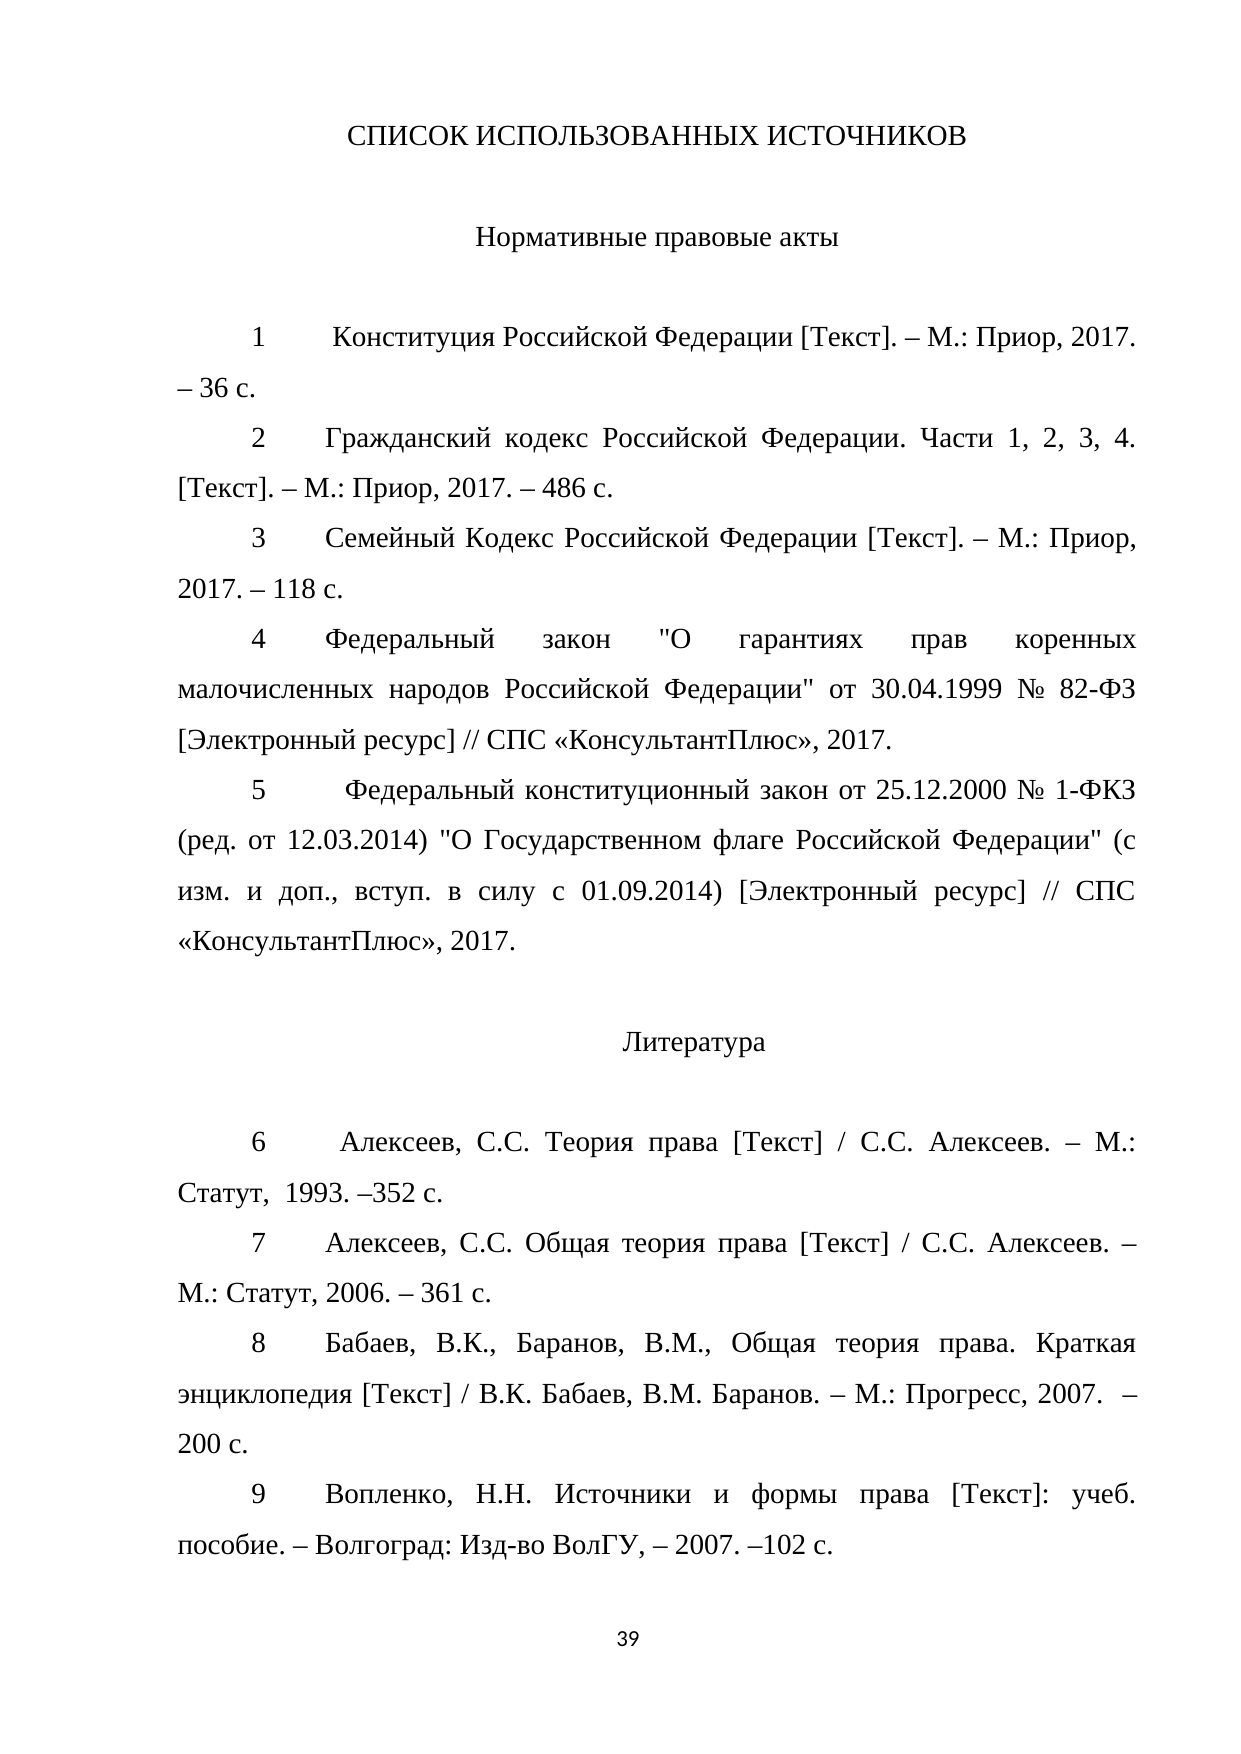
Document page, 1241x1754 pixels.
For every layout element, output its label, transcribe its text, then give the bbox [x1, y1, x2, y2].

list Алексеев, С.С. Общая теория права [Текст] / С.С. Алексеев. – М.: Статут, 2006. – 361 с. [177, 1225, 1137, 1309]
list Семейный Кодекс Российской Федерации [Текст]. – М.: Приор, 2017. – 118 с. [177, 521, 1137, 604]
list Алексеев, С.С. Теория права [Текст] / С.С. Алексеев. – М.: Статут, 1993. –352 с. [177, 1124, 1137, 1208]
list Вопленко, Н.Н. Источники и формы права [Текст]: учеб. пособие. – Волгоград: Изд-во ВолГУ, – 2007. –102 с. [177, 1477, 1137, 1560]
list Конституция Российской Федерации [Текст]. – М.: Приор, 2017. – 36 с. [177, 319, 1137, 403]
list Нормативные правовые акты [177, 219, 1137, 252]
list СПИСОК ИСПОЛЬЗОВАННЫХ ИСТОЧНИКОВ [177, 118, 1137, 152]
list Федеральный конституционный закон от 25.12.2000 № 1-ФКЗ (ред. от 12.03.2014) "О Государственном флаге Российской Федерации" (с изм. и доп., вступ. в силу с 01.09.2014) [Электронный ресурс] // СПС «КонсультантПлюс», 2017. [177, 772, 1137, 957]
list Гражданский кодекс Российской Федерации. Части 1, 2, 3, 4. [Текст]. – М.: Приор, 2017. – 486 с. [177, 420, 1137, 504]
list Бабаев, В.К., Баранов, В.М., Общая теория права. Краткая энциклопедия [Текст] / В.К. Бабаев, В.М. Баранов. – М.: Прогресс, 2007. – 200 с. [177, 1326, 1137, 1460]
list Федеральный закон "О гарантиях прав коренных малочисленных народов Российской Федерации" от 30.04.1999 № 82-ФЗ [Электронный ресурс] // СПС «КонсультантПлюс», 2017. [177, 621, 1137, 755]
list Литература [251, 1024, 1137, 1057]
